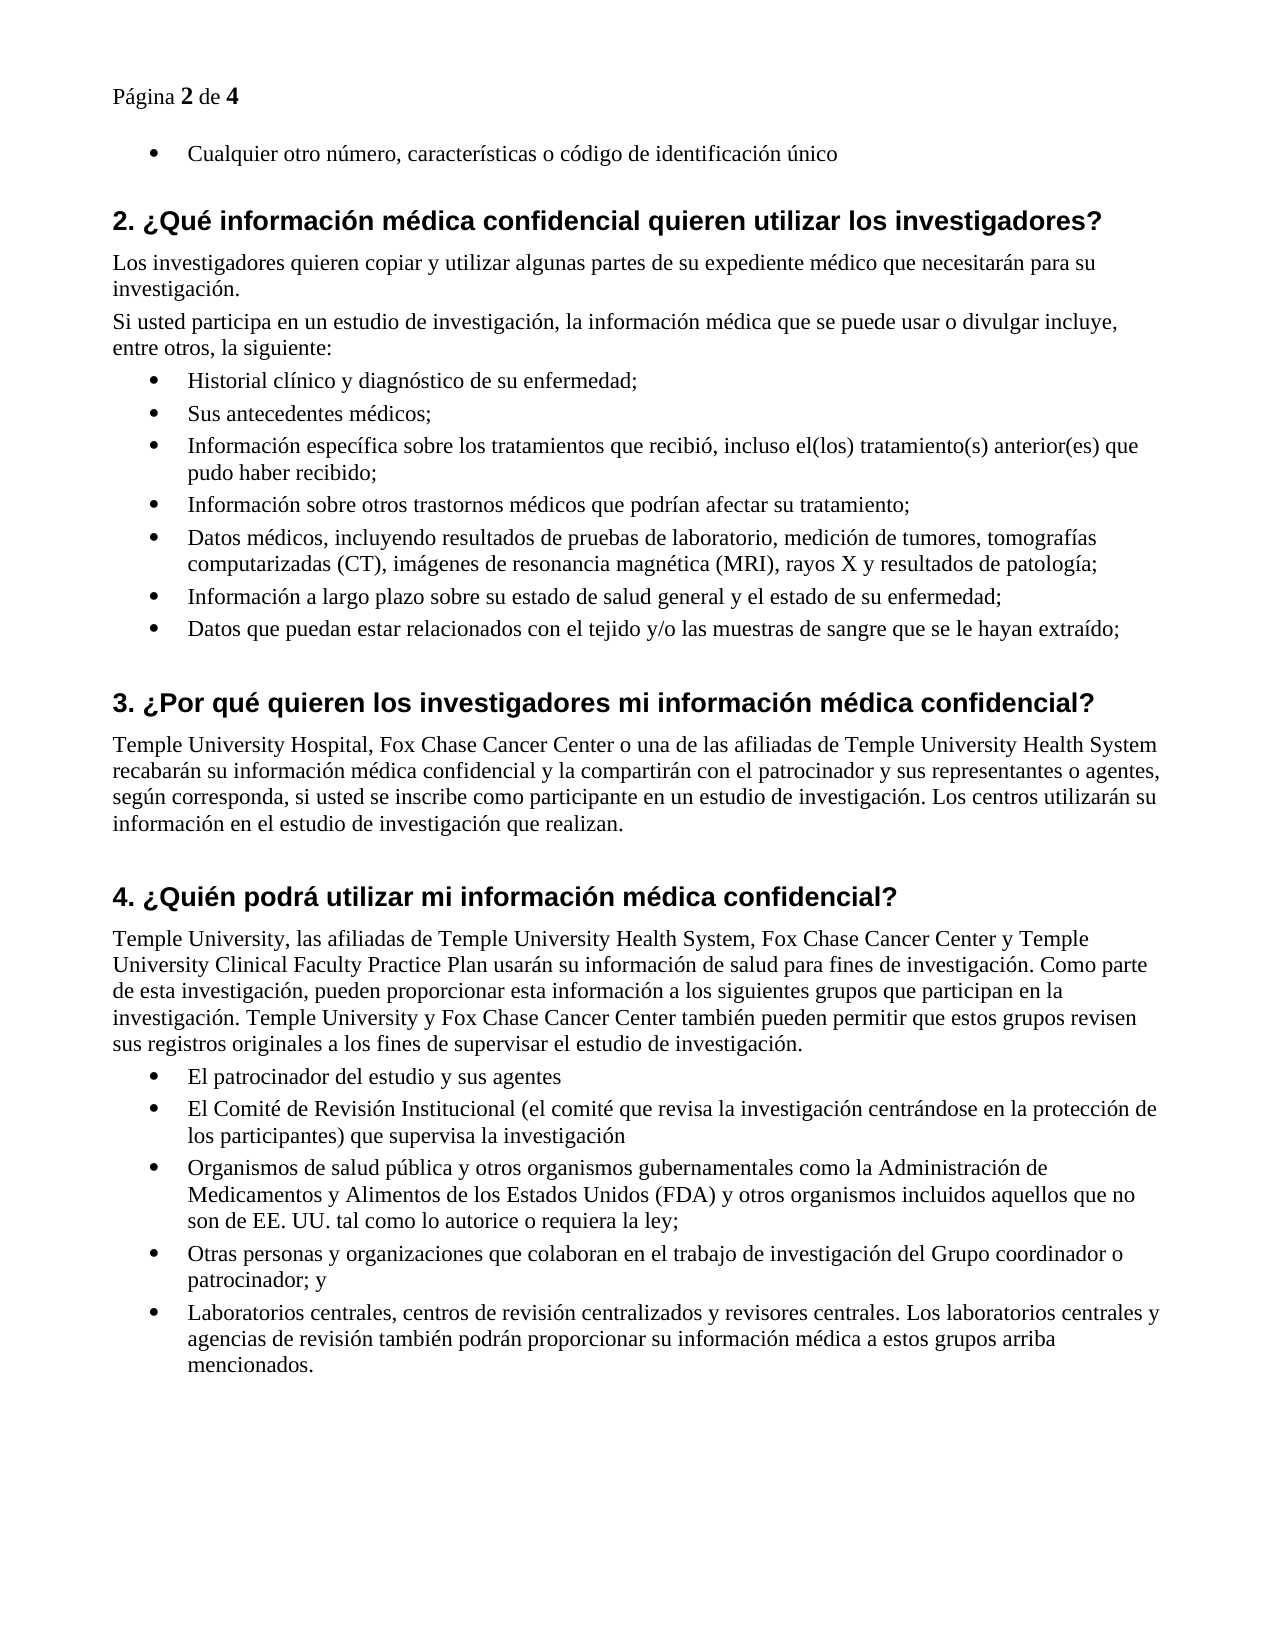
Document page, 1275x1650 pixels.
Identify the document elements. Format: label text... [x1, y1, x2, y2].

subtitle 2. ¿Qué información médica confidencial quieren utilizar los investigadores? [112, 205, 1162, 237]
list Organismos de salud pública y otros organismos gubernamentales como la Administración de Medicamentos y Alimentos de los Estados Unidos (FDA) y otros organismos incluidos aquellos que no son de EE. UU. tal como lo autorice o requiera la ley; [150, 1154, 1162, 1233]
list Cualquier otro número, características o código de identificación único [150, 140, 1162, 167]
subtitle 4. ¿Quién podrá utilizar mi información médica confidencial? [112, 881, 1162, 912]
list Historial clínico y diagnóstico de su enfermedad; [150, 367, 1162, 393]
text Temple University Hospital, Fox Chase Cancer Center o una de las afiliadas de Temple University Health System recabarán su información médica confidencial y la compartirán con el patrocinador y sus representantes o agentes, según corresponda, si usted se inscribe como participante en un estudio de investigación. Los centros utilizarán su información en el estudio de investigación que realizan. [112, 731, 1162, 836]
list Sus antecedentes médicos; [150, 400, 1162, 426]
list El patrocinador del estudio y sus agentes [150, 1063, 1162, 1089]
list El Comité de Revisión Institucional (el comité que revisa la investigación centrándose en la protección de los participantes) que supervisa la investigación [150, 1096, 1162, 1148]
list Laboratorios centrales, centros de revisión centralizados y revisores centrales. Los laboratorios centrales y agencias de revisión también podrán proporcionar su información médica a estos grupos arriba mencionados. [150, 1299, 1162, 1378]
subtitle 3. ¿Por qué quieren los investigadores mi información médica confidencial? [112, 687, 1162, 718]
list Información específica sobre los tratamientos que recibió, incluso el(los) tratamiento(s) anterior(es) que pudo haber recibido; [150, 432, 1162, 485]
text Temple University, las afiliadas de Temple University Health System, Fox Chase Cancer Center y Temple University Clinical Faculty Practice Plan usarán su información de salud para fines de investigación. Como parte de esta investigación, pueden proporcionar esta información a los siguientes grupos que participan en la investigación. Temple University y Fox Chase Cancer Center también pueden permitir que estos grupos revisen sus registros originales a los fines de supervisar el estudio de investigación. [112, 925, 1162, 1057]
list Datos que puedan estar relacionados con el tejido y/o las muestras de sangre que se le hayan extraído; [150, 615, 1162, 642]
list Información sobre otros trastornos médicos que podrían afectar su tratamiento; [150, 491, 1162, 518]
list Información a largo plazo sobre su estado de salud general y el estado de su enfermedad; [150, 583, 1162, 609]
list Otras personas y organizaciones que colaboran en el trabajo de investigación del Grupo coordinador o patrocinador; y [150, 1240, 1162, 1292]
list Datos médicos, incluyendo resultados de pruebas de laboratorio, medición de tumores, tomografías computarizadas (CT), imágenes de resonancia magnética (MRI), rayos X y resultados de patología; [150, 524, 1162, 577]
text Los investigadores quieren copiar y utilizar algunas partes de su expediente médico que necesitarán para su investigación. [112, 249, 1162, 302]
text Si usted participa en un estudio de investigación, la información médica que se puede usar o divulgar incluye, entre otros, la siguiente: [112, 308, 1162, 361]
